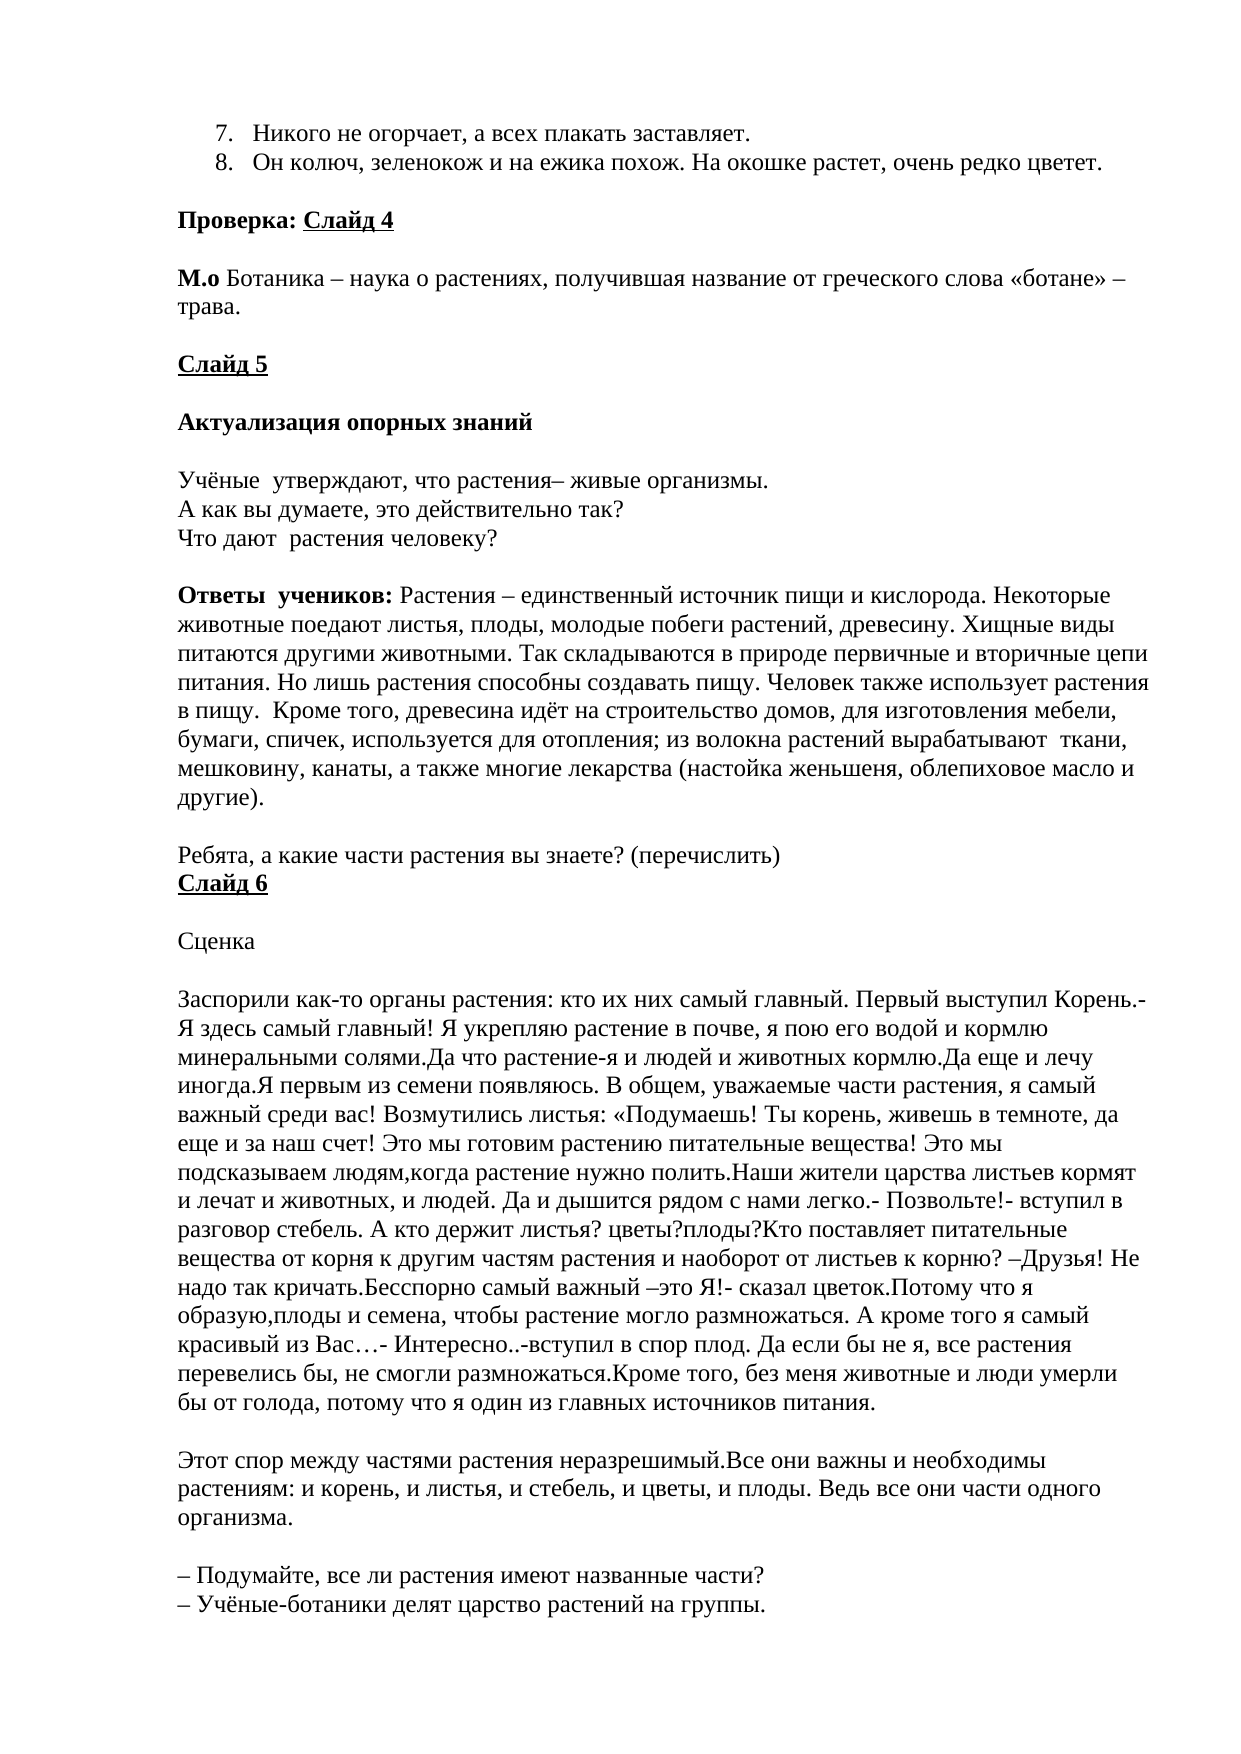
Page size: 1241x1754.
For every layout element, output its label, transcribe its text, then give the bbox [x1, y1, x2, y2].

text Учёные утверждают, что растения– живые организмы. А как вы думаете, это действительно так? Что дают растения человеку? [177, 465, 1152, 551]
text – Подумайте, все ли растения имеют названные части? – Учёные-ботаники делят царство растений на группы. [177, 1560, 1152, 1618]
text Сценка [177, 926, 1152, 955]
list Он колюч, зеленокож и на ежика похож. На окошке растет, очень редко цветет. [215, 147, 1152, 176]
text Актуализация опорных знаний [177, 407, 1152, 436]
text Проверка: Слайд 4 [177, 205, 1152, 233]
text Ответы учеников: Растения – единственный источник пищи и кислорода. Некоторые животные поедают листья, плоды, молодые побеги растений, древесину. Хищные виды питаются другими животными. Так складываются в природе первичные и вторичные цепи питания. Но лишь растения способны создавать пищу. Человек также использует растения в пищу. Кроме того, древесина идёт на строительство домов, для изготовления мебели, бумаги, спичек, используется для отопления; из волокна растений вырабатывают ткани, мешковину, канаты, а также многие лекарства (настойка женьшеня, облепиховое масло и другие). [177, 581, 1152, 811]
text Слайд 5 [177, 349, 1152, 378]
text М.о Ботаника – наука о растениях, получившая название от греческого слова «ботане» – трава. [177, 263, 1152, 320]
text Этот спор между частями растения неразрешимый.Все они важны и необходимы растениям: и корень, и листья, и стебель, и цветы, и плоды. Ведь все они части одного организма. [177, 1445, 1152, 1531]
text Заспорили как-то органы растения: кто их них самый главный. Первый выступил Корень.-Я здесь самый главный! Я укрепляю растение в почве, я пою его водой и кормлю минеральными солями.Да что растение-я и людей и животных кормлю.Да еще и лечу иногда.Я первым из семени появляюсь. В общем, уважаемые части растения, я самый важный среди вас! Возмутились листья: «Подумаешь! Ты корень, живешь в темноте, да еще и за наш счет! Это мы готовим растению питательные вещества! Это мы подсказываем людям,когда растение нужно полить.Наши жители царства листьев кормят и лечат и животных, и людей. Да и дышится рядом с нами легко.- Позвольте!- вступил в разговор стебель. А кто держит листья? цветы?плоды?Кто поставляет питательные вещества от корня к другим частям растения и наоборот от листьев к корню? –Друзья! Не надо так кричать.Бесспорно самый важный –это Я!- сказал цветок.Потому что я образую,плоды и семена, чтобы растение могло размножаться. А кроме того я самый красивый из Вас…- Интересно..-вступил в спор плод. Да если бы не я, все растения перевелись бы, не смогли размножаться.Кроме того, без меня животные и люди умерли бы от голода, потому что я один из главных источников питания. [177, 984, 1152, 1416]
text Ребята, а какие части растения вы знаете? (перечислить) Слайд 6 [177, 840, 1152, 897]
list Никого не огорчает, а всех плакать заставляет. [215, 118, 1152, 147]
